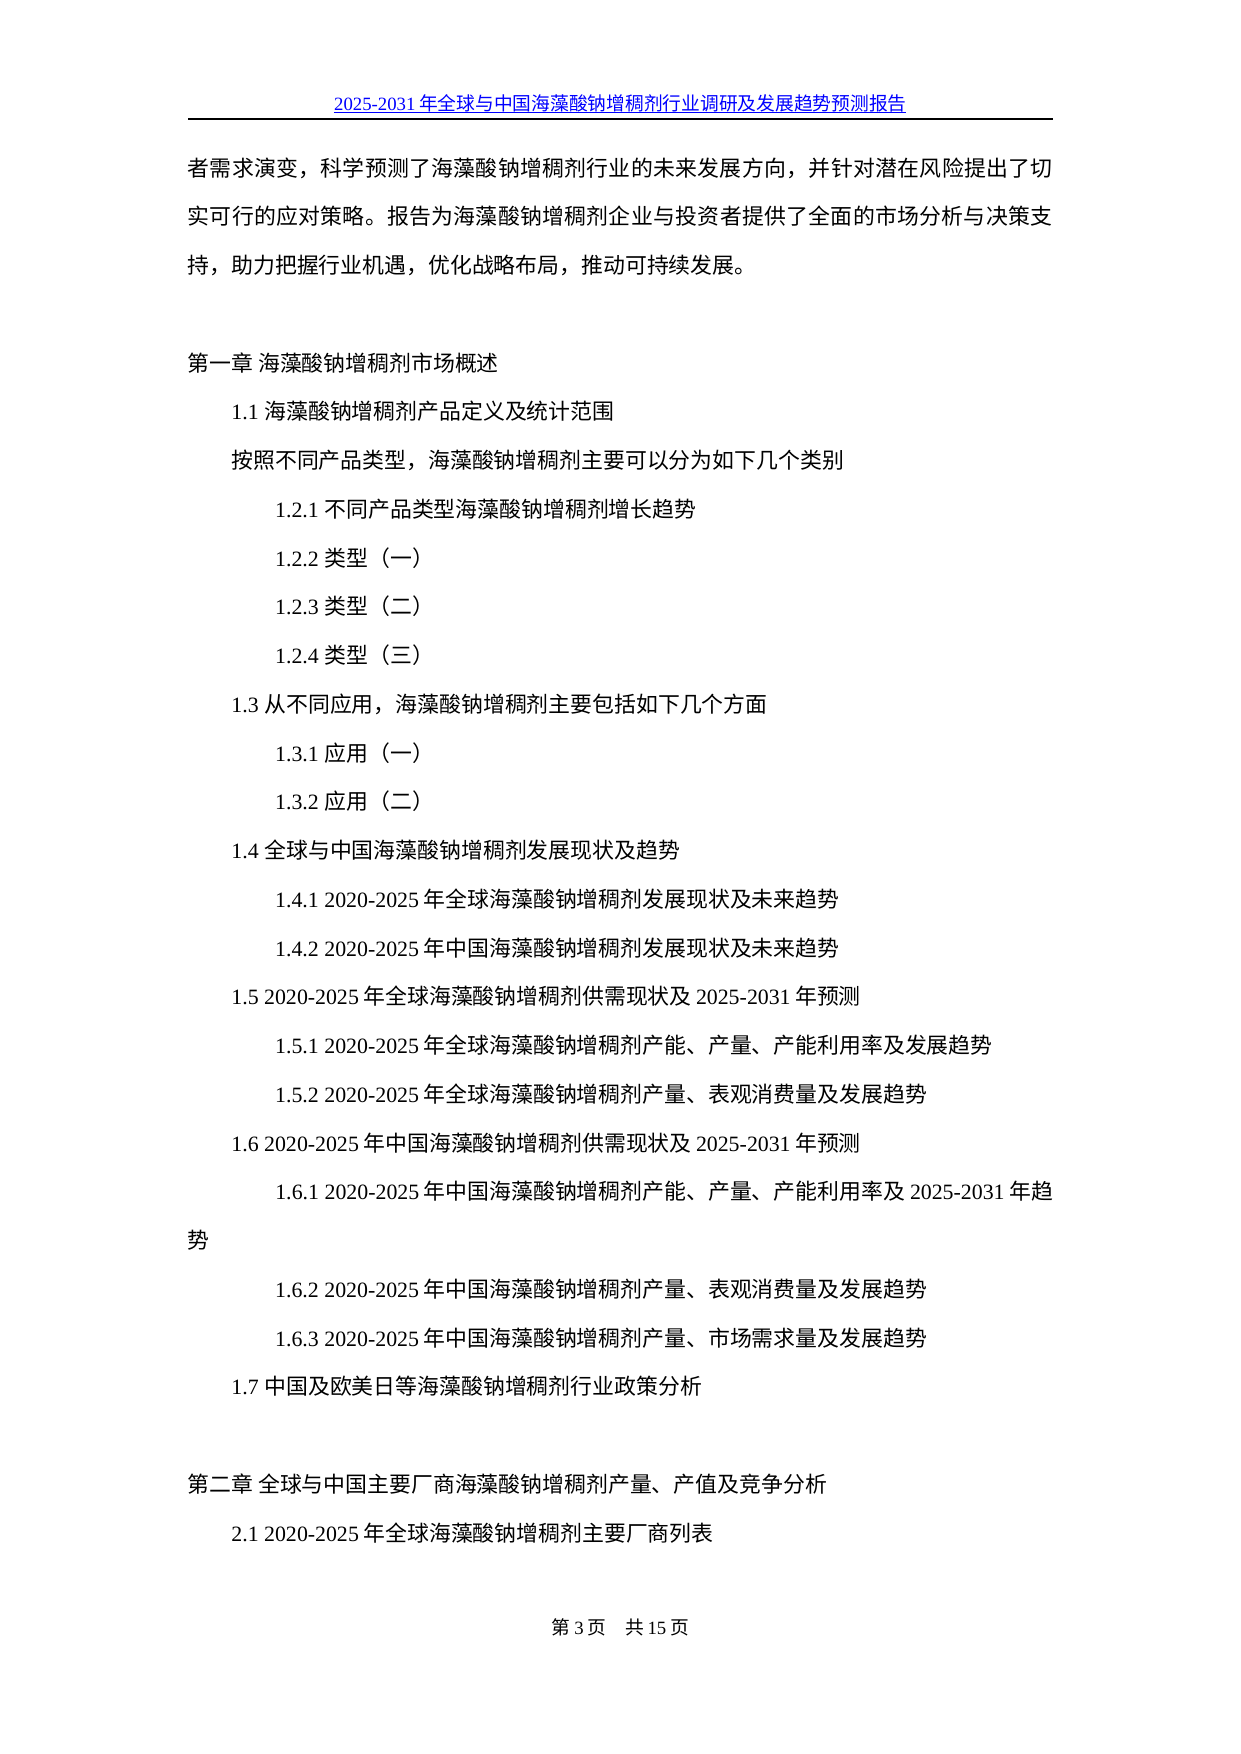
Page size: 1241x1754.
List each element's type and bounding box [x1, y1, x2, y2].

text [187, 150, 1053, 1548]
